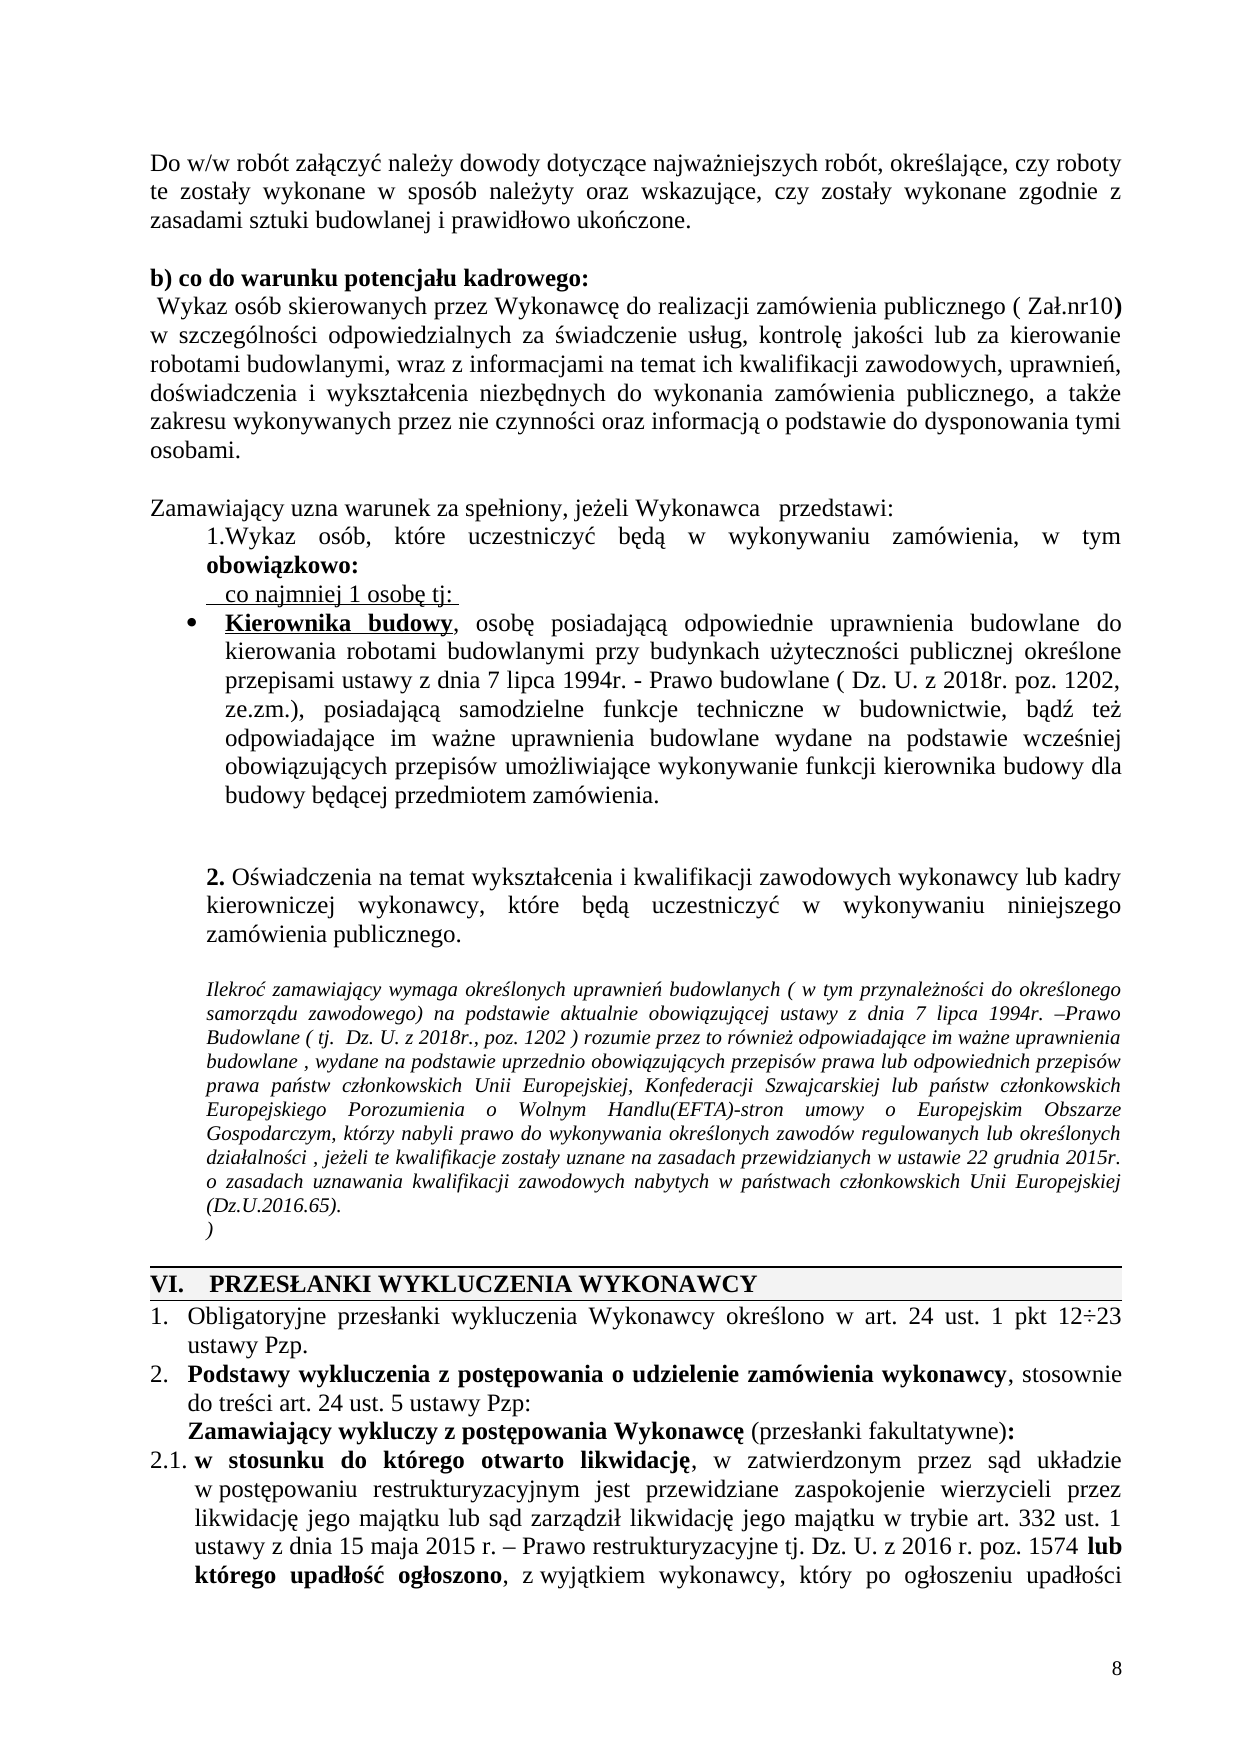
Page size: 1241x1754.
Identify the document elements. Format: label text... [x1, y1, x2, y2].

text Ilekroć zamawiający wymaga określonych uprawnień budowlanych ( w tym przynależności do określonego samorządu zawodowego) na podstawie aktualnie obowiązującej ustawy z dnia 7 lipca 1994r. –Prawo Budowlane ( tj. Dz. U. z 2018r., poz. 1202 ) rozumie przez to również odpowiadające im ważne uprawnienia budowlane , wydane na podstawie uprzednio obowiązujących przepisów prawa lub odpowiednich przepisów prawa państw członkowskich Unii Europejskiej, Konfederacji Szwajcarskiej lub państw członkowskich Europejskiego Porozumienia o Wolnym Handlu(EFTA)-stron umowy o Europejskim Obszarze Gospodarczym, którzy nabyli prawo do wykonywania określonych zawodów regulowanych lub określonych działalności , jeżeli te kwalifikacje zostały uznane na zasadach przewidzianych w ustawie 22 grudnia 2015r. o zasadach uznawania kwalifikacji zawodowych nabytych w państwach członkowskich Unii Europejskiej (Dz.U.2016.65). [206, 977, 1122, 1217]
list Obligatoryjne przesłanki wykluczenia Wykonawcy określono w art. 24 ust. 1 pkt 12÷23 ustawy Pzp. [150, 1301, 1122, 1359]
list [150, 1445, 1122, 1589]
list Kierownika budowy, osobę posiadającą odpowiednie uprawnienia budowlane do kierowania robotami budowlanymi przy budynkach użyteczności publicznej określone przepisami ustawy z dnia 7 lipca 1994r. - Prawo budowlane ( Dz. U. z 2018r. poz. 1202, ze.zm.), posiadającą samodzielne funkcje techniczne w budownictwie, bądź też odpowiadające im ważne uprawnienia budowlane wydane na podstawie wcześniej obowiązujących przepisów umożliwiające wykonywanie funkcji kierownika budowy dla budowy będącej przedmiotem zamówienia. [187, 608, 1122, 809]
text Zamawiający wykluczy z postępowania Wykonawcę (przesłanki fakultatywne): [187, 1416, 1122, 1445]
text Do w/w robót załączyć należy dowody dotyczące najważniejszych robót, określające, czy roboty te zostały wykonane w sposób należyty oraz wskazujące, czy zostały wykonane zgodnie z zasadami sztuki budowlanej i prawidłowo ukończone. [150, 148, 1122, 234]
text Zamawiający uzna warunek za spełniony, jeżeli Wykonawca przedstawi: [150, 493, 1122, 521]
text co najmniej 1 osobę tj: [206, 579, 1122, 608]
text PRZESŁANKI WYKLUCZENIA WYKONAWCY [150, 1268, 1122, 1300]
text 2. Oświadczenia na temat wykształcenia i kwalifikacji zawodowych wykonawcy lub kadry kierowniczej wykonawcy, które będą uczestniczyć w wykonywaniu niniejszego zamówienia publicznego. [206, 862, 1122, 948]
text b) co do warunku potencjału kadrowego: [150, 263, 1122, 291]
list Podstawy wykluczenia z postępowania o udzielenie zamówienia wykonawcy, stosownie do treści art. 24 ust. 5 ustawy Pzp: [150, 1359, 1122, 1416]
text ) [206, 1217, 1122, 1241]
text Wykaz osób skierowanych przez Wykonawcę do realizacji zamówienia publicznego ( Zał.nr10) w szczególności odpowiedzialnych za świadczenie usług, kontrolę jakości lub za kierowanie robotami budowlanymi, wraz z informacjami na temat ich kwalifikacji zawodowych, uprawnień, doświadczenia i wykształcenia niezbędnych do wykonania zamówienia publicznego, a także zakresu wykonywanych przez nie czynności oraz informacją o podstawie do dysponowania tymi osobami. [150, 291, 1122, 464]
text 1.Wykaz osób, które uczestniczyć będą w wykonywaniu zamówienia, w tym obowiązkowo: [206, 521, 1122, 579]
